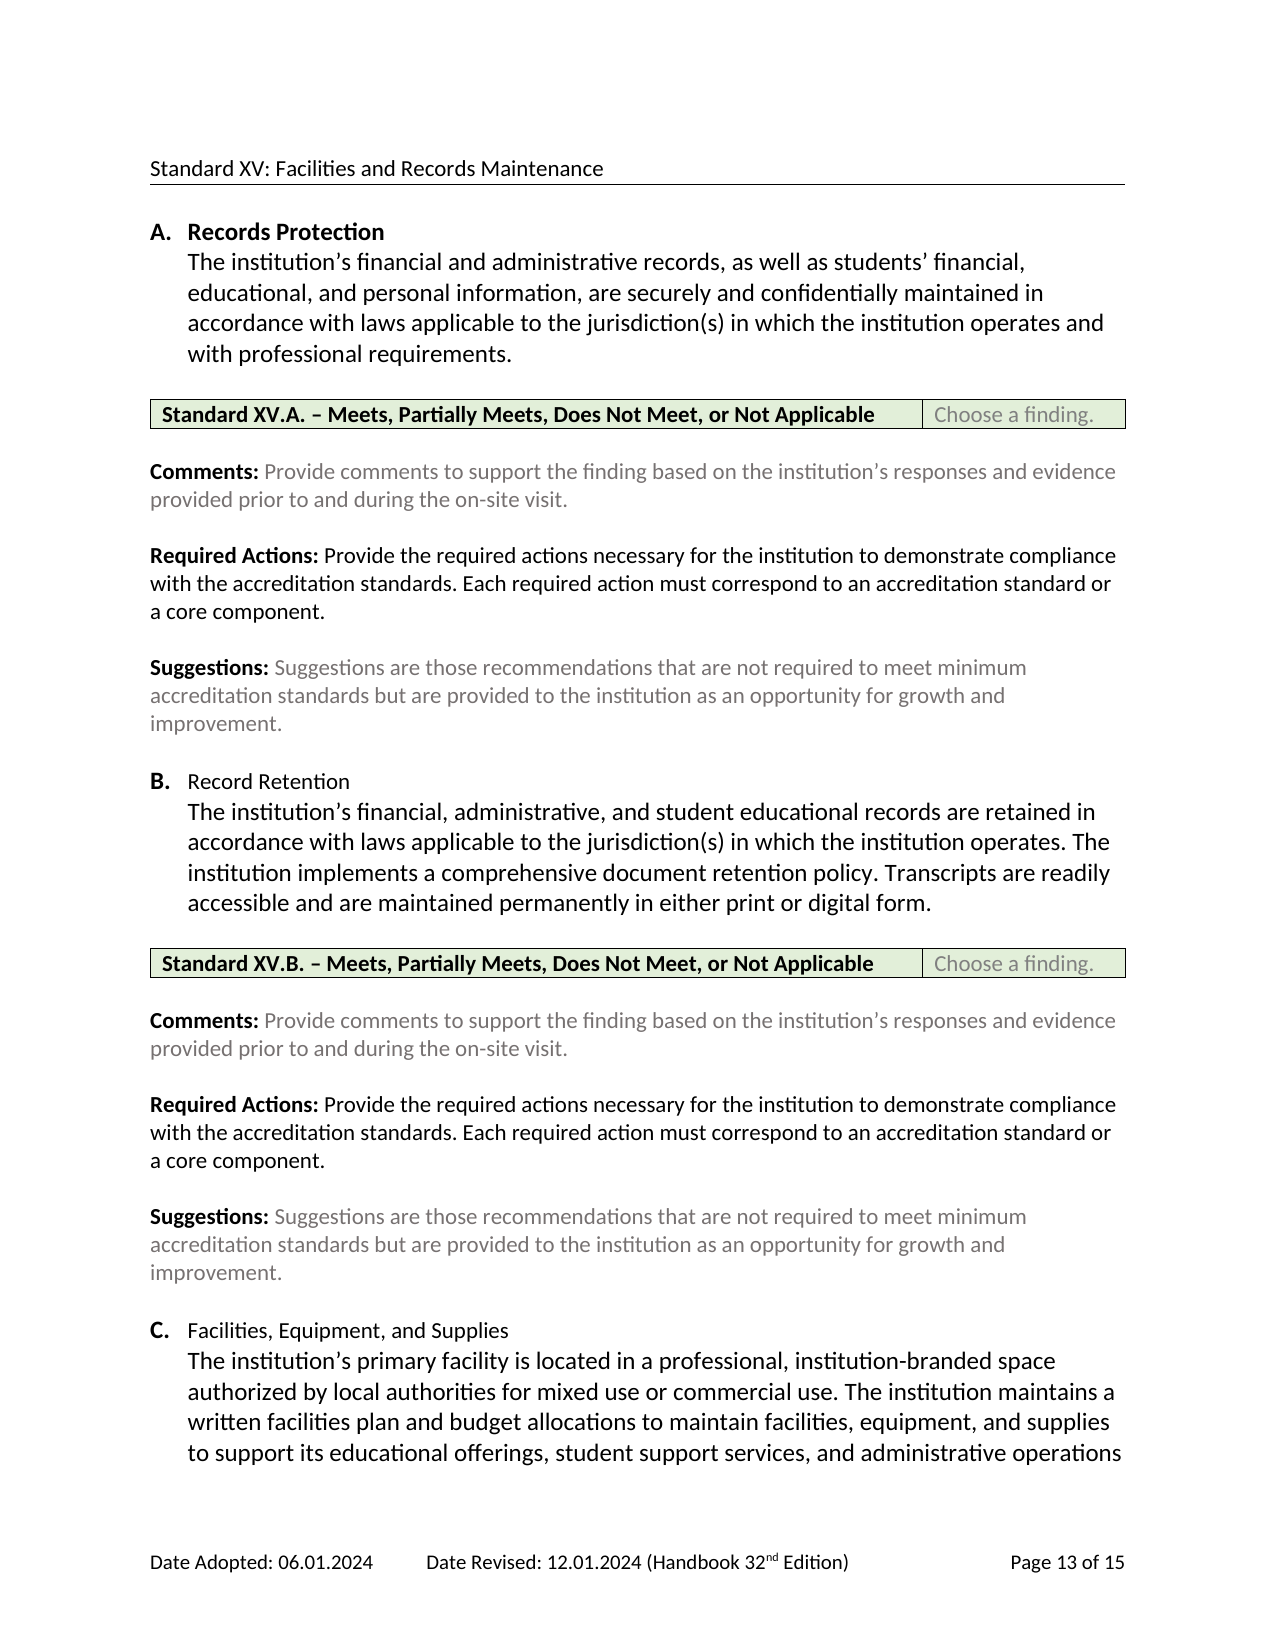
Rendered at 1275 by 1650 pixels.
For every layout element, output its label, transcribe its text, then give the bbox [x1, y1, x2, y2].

text Suggestions: [150, 1202, 1125, 1287]
text Required Actions: [150, 541, 1125, 625]
table_header Standard XV.A. – Meets, Partially Meets, Does Not Meet, or Not Applicable [151, 400, 922, 428]
table_header [923, 949, 1125, 977]
text Suggestions: [150, 653, 1125, 737]
table_header Standard XV.B. – Meets, Partially Meets, Does Not Meet, or Not Applicable [151, 949, 922, 977]
table_header [923, 400, 1125, 428]
text Comments: [150, 457, 1125, 513]
text Required Actions: [150, 1090, 1125, 1174]
text Comments: [150, 1006, 1125, 1062]
